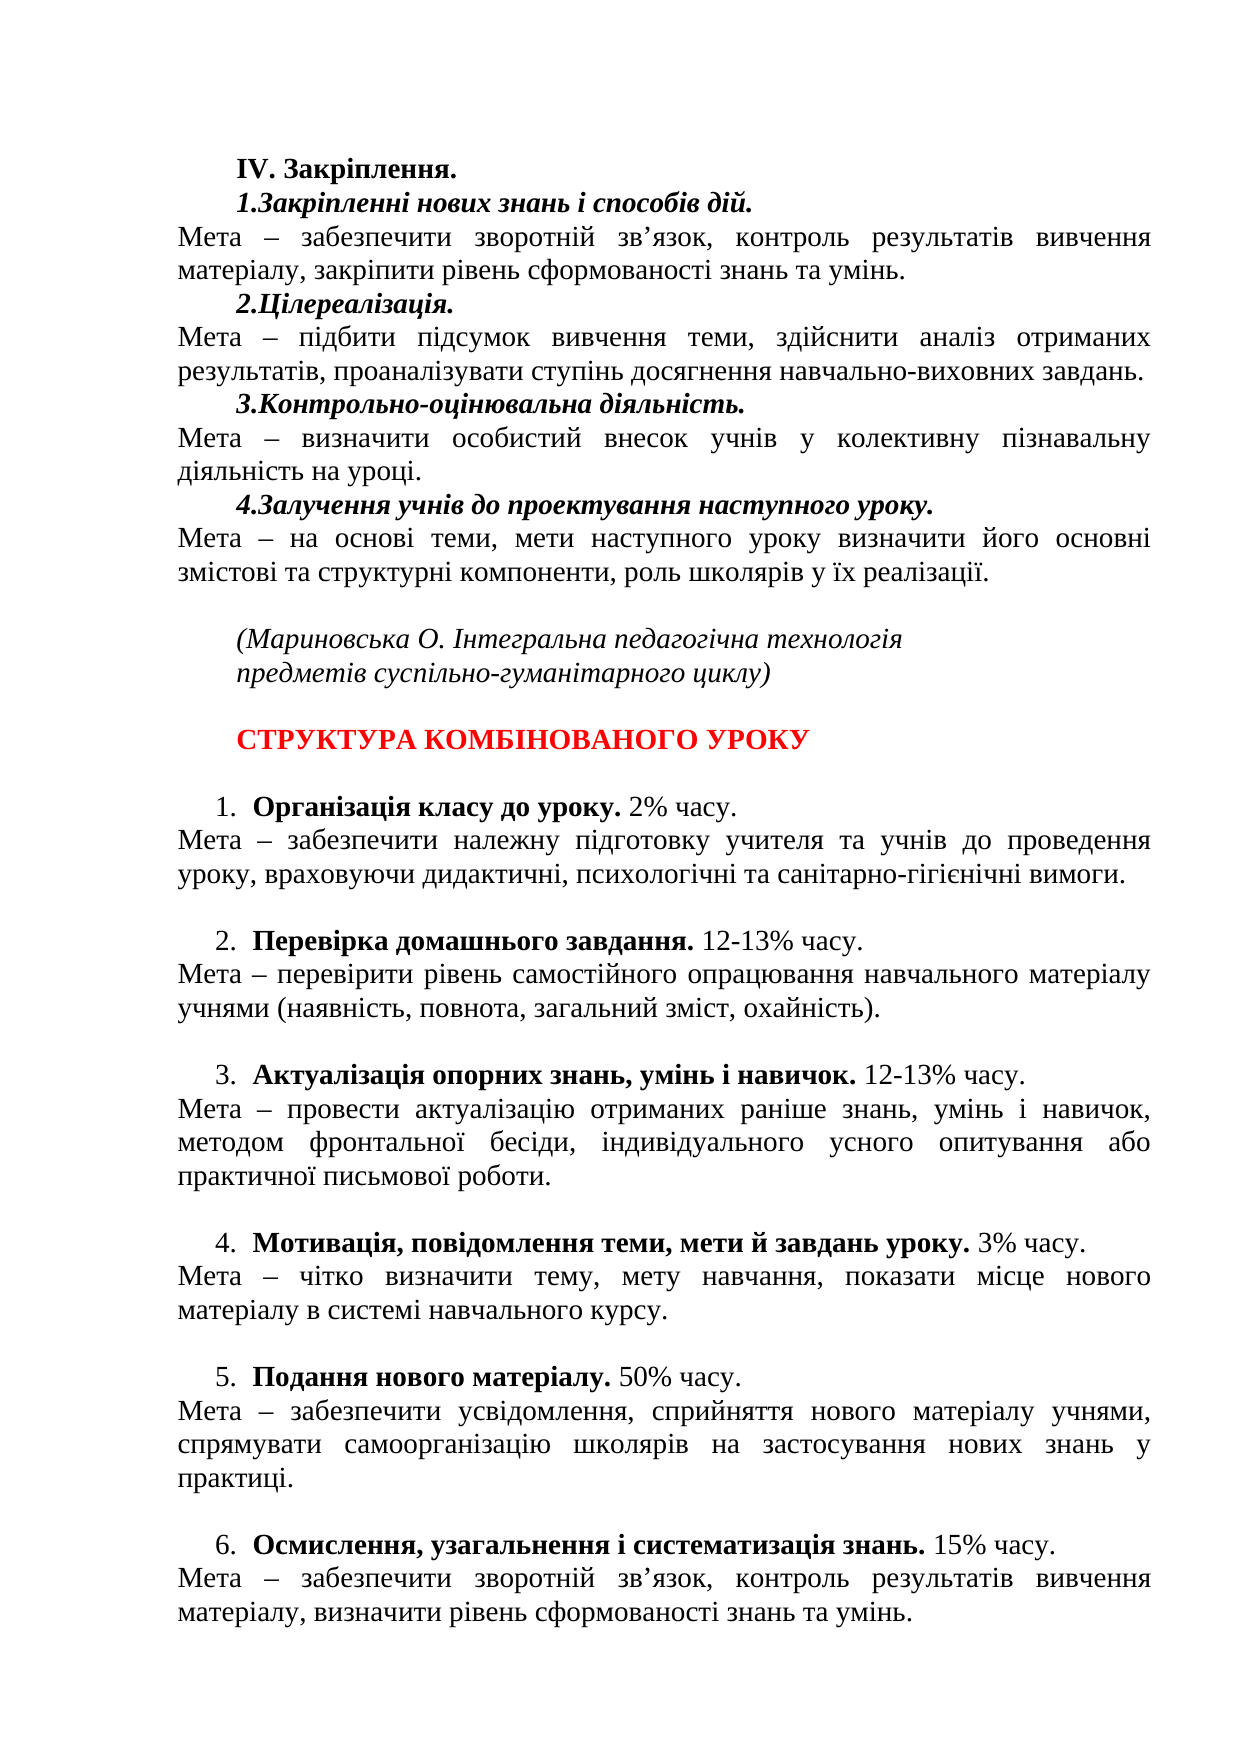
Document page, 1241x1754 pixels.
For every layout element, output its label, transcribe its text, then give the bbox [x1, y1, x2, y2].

text Мета – забезпечити зворотній зв’язок, контроль результатів вивчення матеріалу, визначити рівень сформованості знань та умінь. [177, 1560, 1152, 1627]
text 3.Контрольно-оцінювальна діяльність. [236, 386, 1152, 420]
text Мета – провести актуалізацію отриманих раніше знань, умінь і навичок, методом фронтальної бесіди, індивідуального усного опитування або практичної письмової роботи. [177, 1091, 1152, 1191]
text Мета – забезпечити усвідомлення, сприйняття нового матеріалу учнями, спрямувати самоорганізацію школярів на застосування нових знань у практиці. [177, 1393, 1152, 1493]
list Організація класу до уроку. 2% часу. [215, 789, 1152, 822]
list Осмислення, узагальнення і систематизація знань. 15% часу. [215, 1527, 1152, 1560]
text 1.Закріпленні нових знань і способів дій. [236, 185, 1152, 219]
text Мета – забезпечити зворотній зв’язок, контроль результатів вивчення матеріалу, закріпити рівень сформованості знань та умінь. [177, 219, 1152, 286]
text 2.Цілереалізація. [236, 286, 1152, 319]
text ІV. Закріплення. [236, 152, 1152, 185]
list Перевірка домашнього завдання. 12-13% часу. [215, 923, 1152, 957]
text Мета – визначити особистий внесок учнів у колективну пізнавальну діяльність на уроці. [177, 420, 1152, 487]
text предметів суспільно-гуманітарного циклу) [236, 655, 1152, 688]
list Мотивація, повідомлення теми, мети й завдань уроку. 3% часу. [215, 1225, 1152, 1258]
text Мета – на основі теми, мети наступного уроку визначити його основні змістові та структурні компоненти, роль школярів у їх реалізації. [177, 521, 1152, 588]
text (Мариновська О. Інтегральна педагогічна технологія [236, 621, 1152, 655]
text Мета – забезпечити належну підготовку учителя та учнів до проведення уроку, враховуючи дидактичні, психологічні та санітарно-гігієнічні вимоги. [177, 822, 1152, 889]
text 4.Залучення учнів до проектування наступного уроку. [236, 487, 1152, 521]
list Подання нового матеріалу. 50% часу. [215, 1359, 1152, 1393]
text Мета – чітко визначити тему, мету навчання, показати місце нового матеріалу в системі навчального курсу. [177, 1258, 1152, 1326]
text Мета – перевірити рівень самостійного опрацювання навчального матеріалу учнями (наявність, повнота, загальний зміст, охайність). [177, 957, 1152, 1024]
text Мета – підбити підсумок вивчення теми, здійснити аналіз отриманих результатів, проаналізувати ступінь досягнення навчально-виховних завдань. [177, 319, 1152, 386]
list Актуалізація опорних знань, умінь і навичок. 12-13% часу. [215, 1057, 1152, 1091]
text СТРУКТУРА КОМБІНОВАНОГО УРОКУ [236, 722, 1152, 755]
